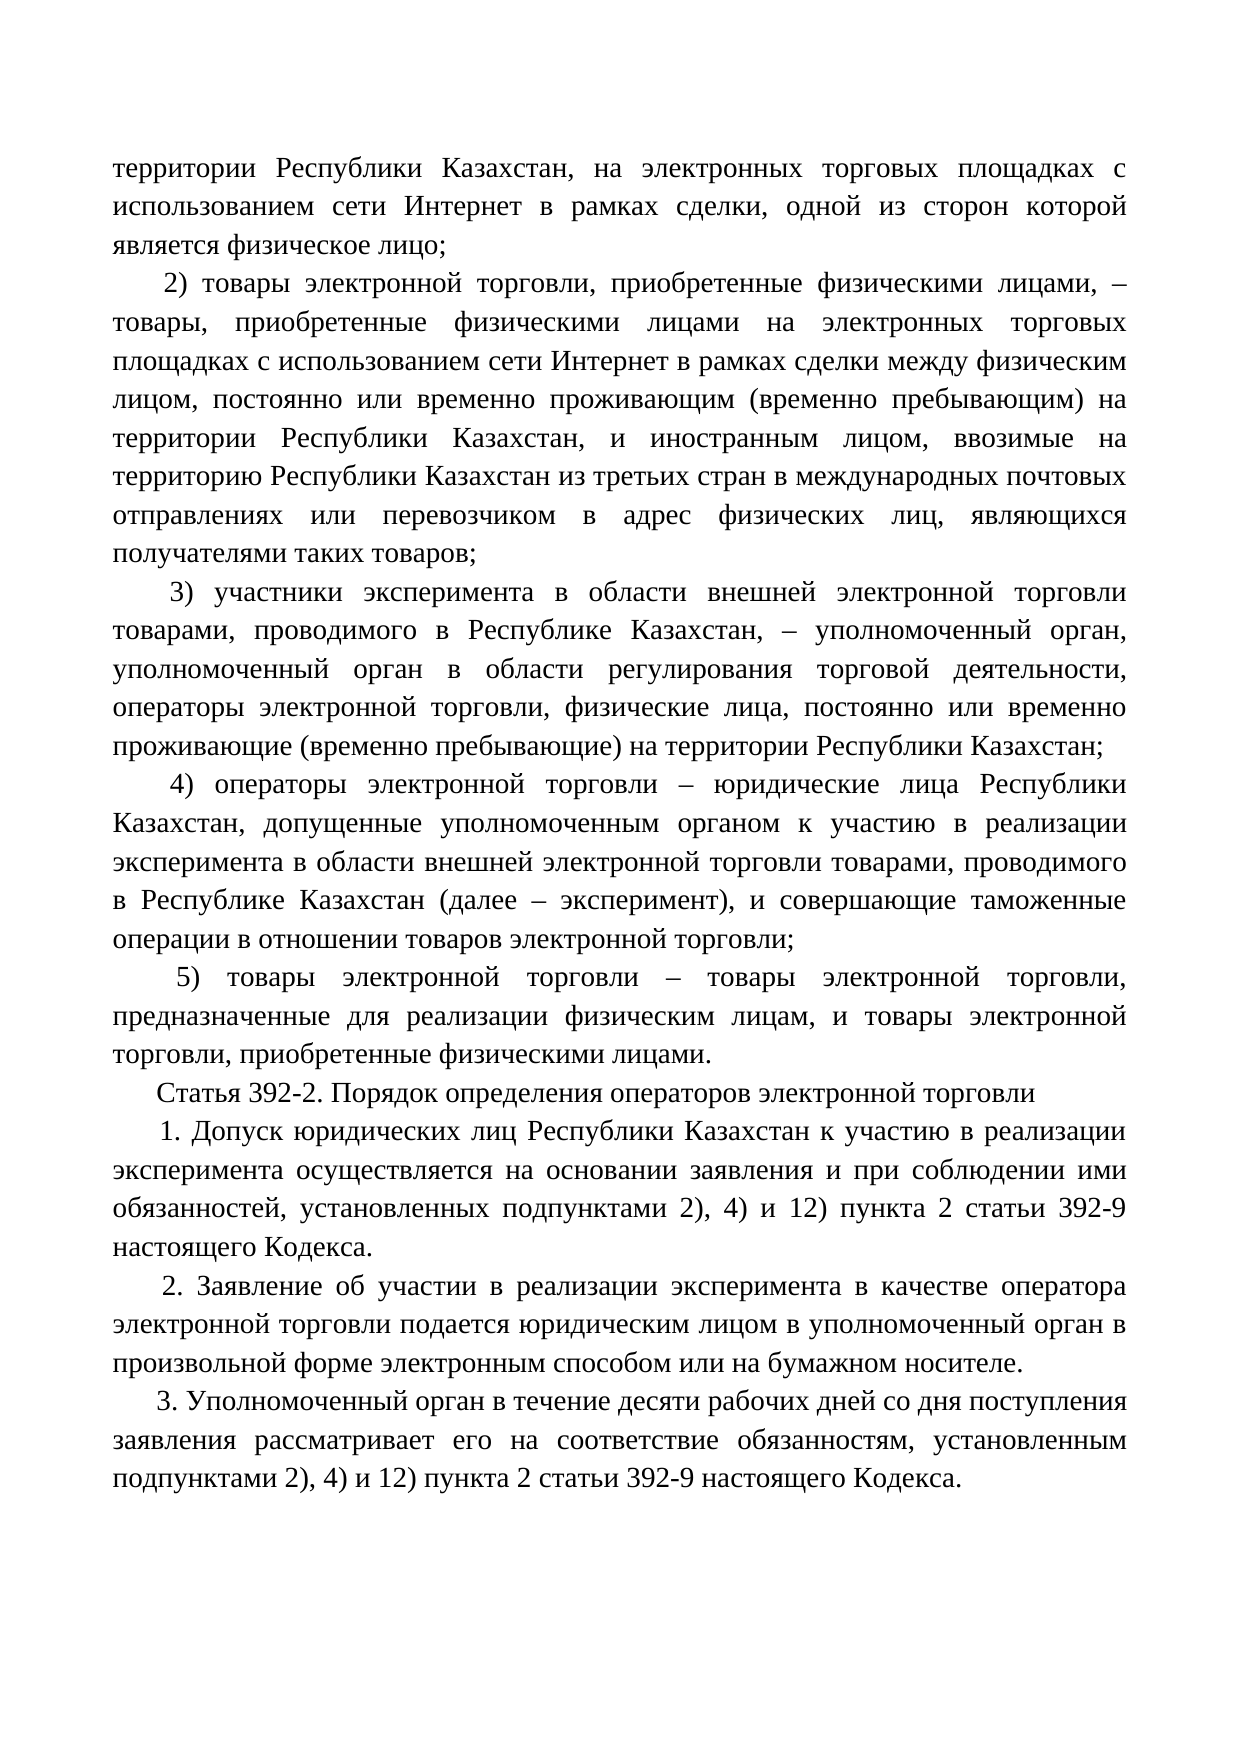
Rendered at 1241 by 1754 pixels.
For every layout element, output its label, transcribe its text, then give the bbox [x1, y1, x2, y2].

text 5) товары электронной торговли – товары электронной торговли, предназначенные для реализации физическим лицам, и товары электронной торговли, приобретенные физическими лицами. [112, 959, 1128, 1070]
text 2. Заявление об участии в реализации эксперимента в качестве оператора электронной торговли подается юридическим лицом в уполномоченный орган в произвольной форме электронным способом или на бумажном носителе. [112, 1268, 1128, 1378]
text Статья 392-2. Порядок определения операторов электронной торговли [112, 1075, 1128, 1108]
text 2) товары электронной торговли, приобретенные физическими лицами, – товары, приобретенные физическими лицами на электронных торговых площадках с использованием сети Интернет в рамках сделки между физическим лицом, постоянно или временно проживающим (временно пребывающим) на территории Республики Казахстан, и иностранным лицом, ввозимые на территорию Республики Казахстан из третьих стран в международных почтовых отправлениях или перевозчиком в адрес физических лиц, являющихся получателями таких товаров; [112, 266, 1128, 569]
text 4) операторы электронной торговли – юридические лица Республики Казахстан, допущенные уполномоченным органом к участию в реализации эксперимента в области внешней электронной торговли товарами, проводимого в Республике Казахстан (далее – эксперимент), и совершающие таможенные операции в отношении товаров электронной торговли; [112, 767, 1128, 954]
text 3) участники эксперимента в области внешней электронной торговли товарами, проводимого в Республике Казахстан, – уполномоченный орган, уполномоченный орган в области регулирования торговой деятельности, операторы электронной торговли, физические лица, постоянно или временно проживающие (временно пребывающие) на территории Республики Казахстан; [112, 574, 1128, 762]
text 1. Допуск юридических лиц Республики Казахстан к участию в реализации эксперимента осуществляется на основании заявления и при соблюдении ими обязанностей, установленных подпунктами 2), 4) и 12) пункта 2 статьи 392-9 настоящего Кодекса. [112, 1113, 1128, 1263]
text 3. Уполномоченный орган в течение десяти рабочих дней со дня поступления заявления рассматривает его на соответствие обязанностям, установленным подпунктами 2), 4) и 12) пункта 2 статьи 392-9 настоящего Кодекса. [112, 1383, 1128, 1494]
